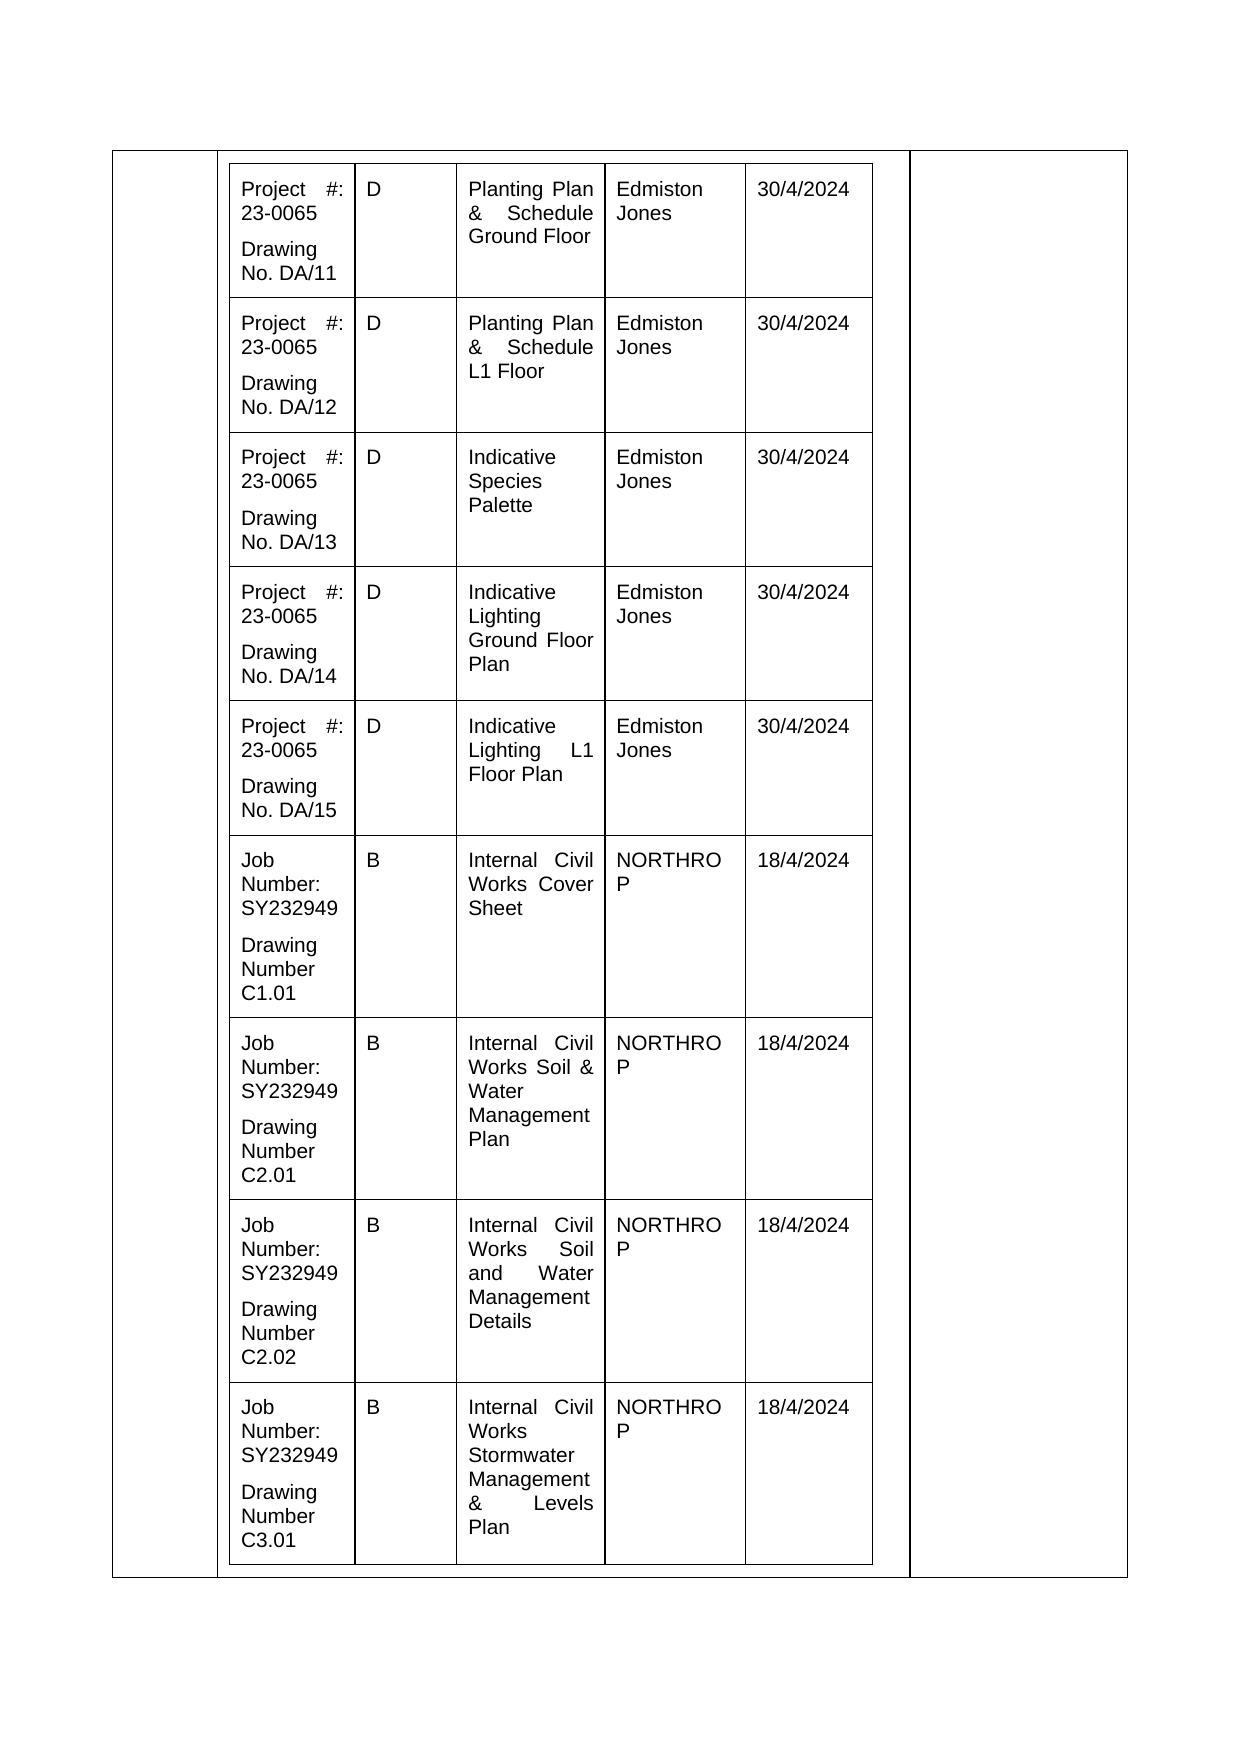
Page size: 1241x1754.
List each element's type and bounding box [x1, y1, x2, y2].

table_cell [218, 151, 909, 1577]
table_cell [113, 151, 217, 1577]
table_cell [911, 151, 1127, 1577]
